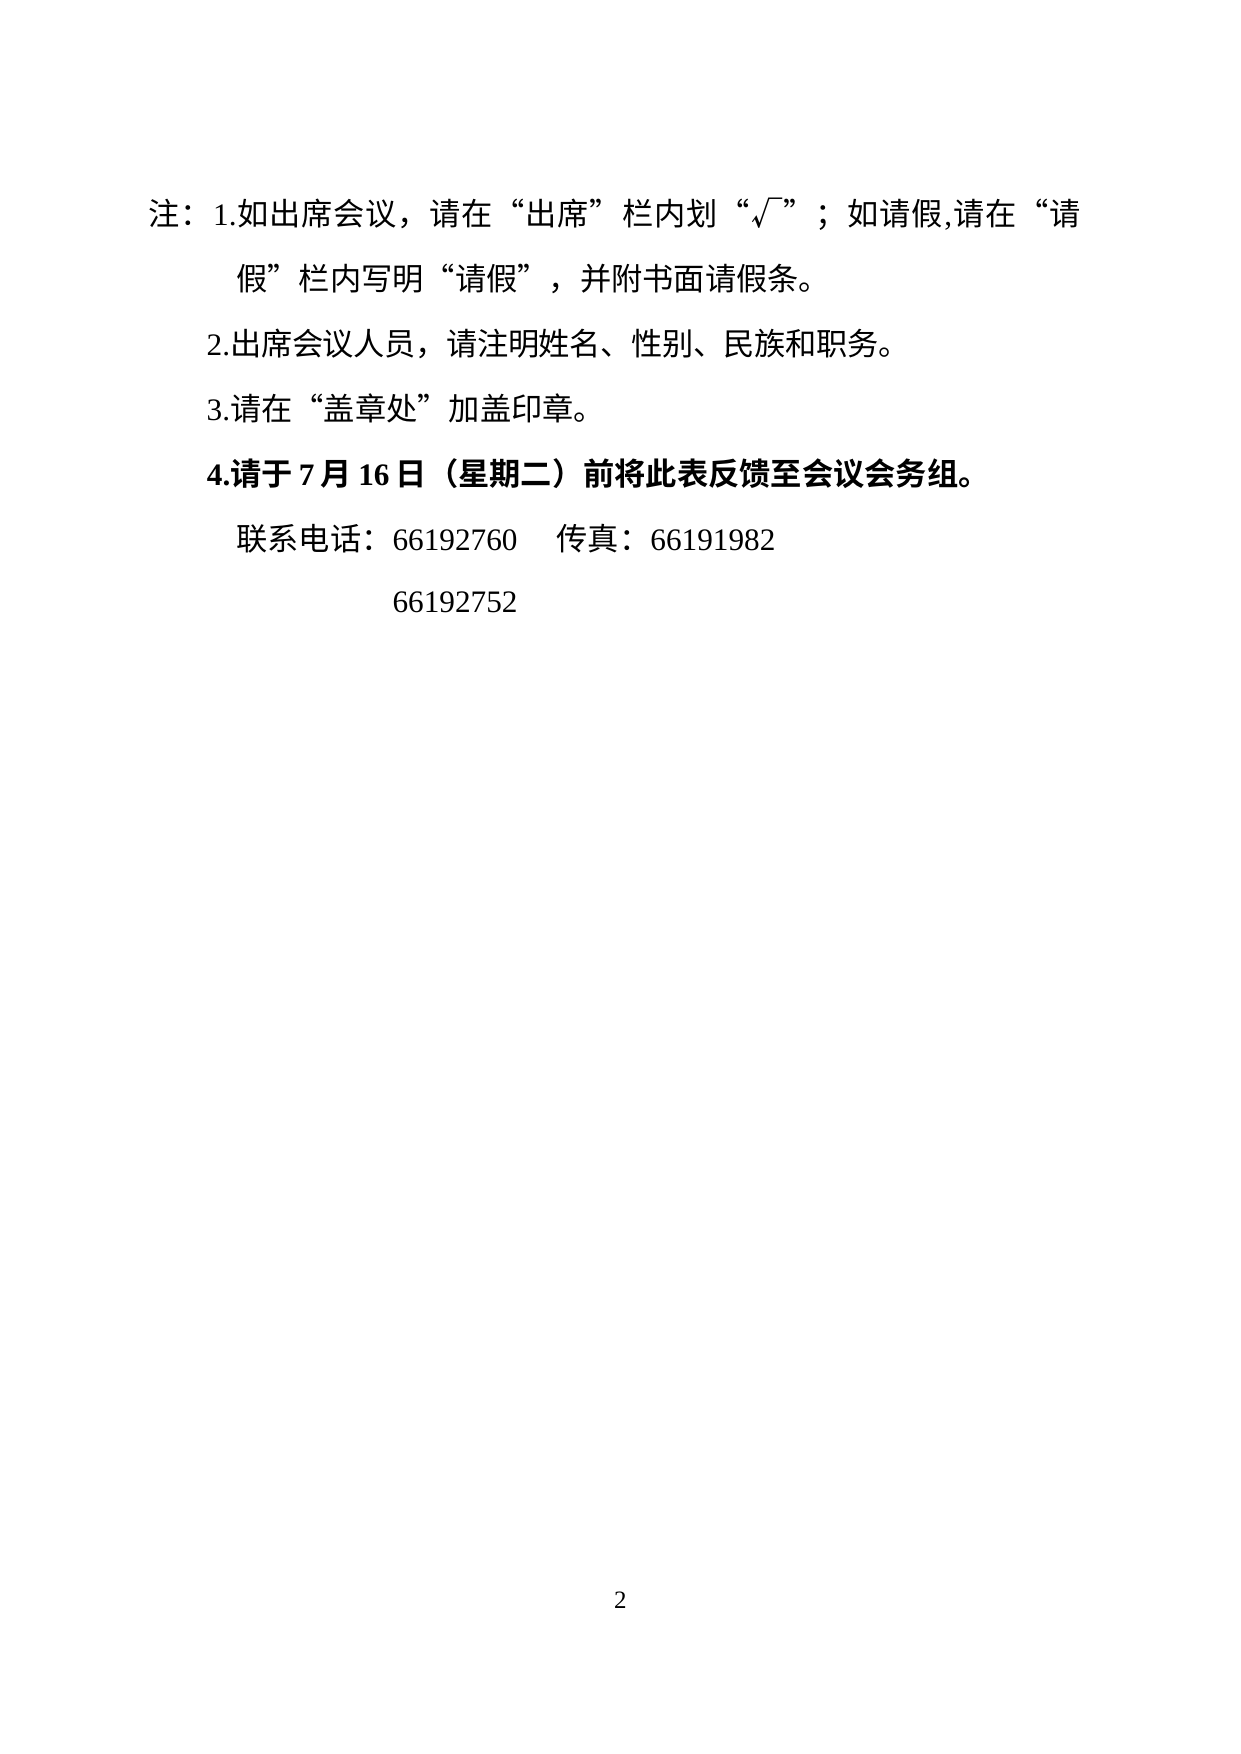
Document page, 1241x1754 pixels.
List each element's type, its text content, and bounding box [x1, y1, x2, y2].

text 联系电话：66192760 传真：66191982 [225, 504, 1081, 569]
text 注：1.如出席会议，请在“出席”栏内划“√”；如请假,请在“请假”栏内写明“请假”，并附书面请假条。 [148, 179, 1081, 309]
text 3.请在“盖章处”加盖印章。 [159, 374, 1116, 439]
text 66192752 [225, 569, 1081, 634]
text 2.出席会议人员，请注明姓名、性别、民族和职务。 [159, 309, 1116, 374]
text 4.请于7月16日（星期二）前将此表反馈至会议会务组。 [159, 439, 1116, 504]
